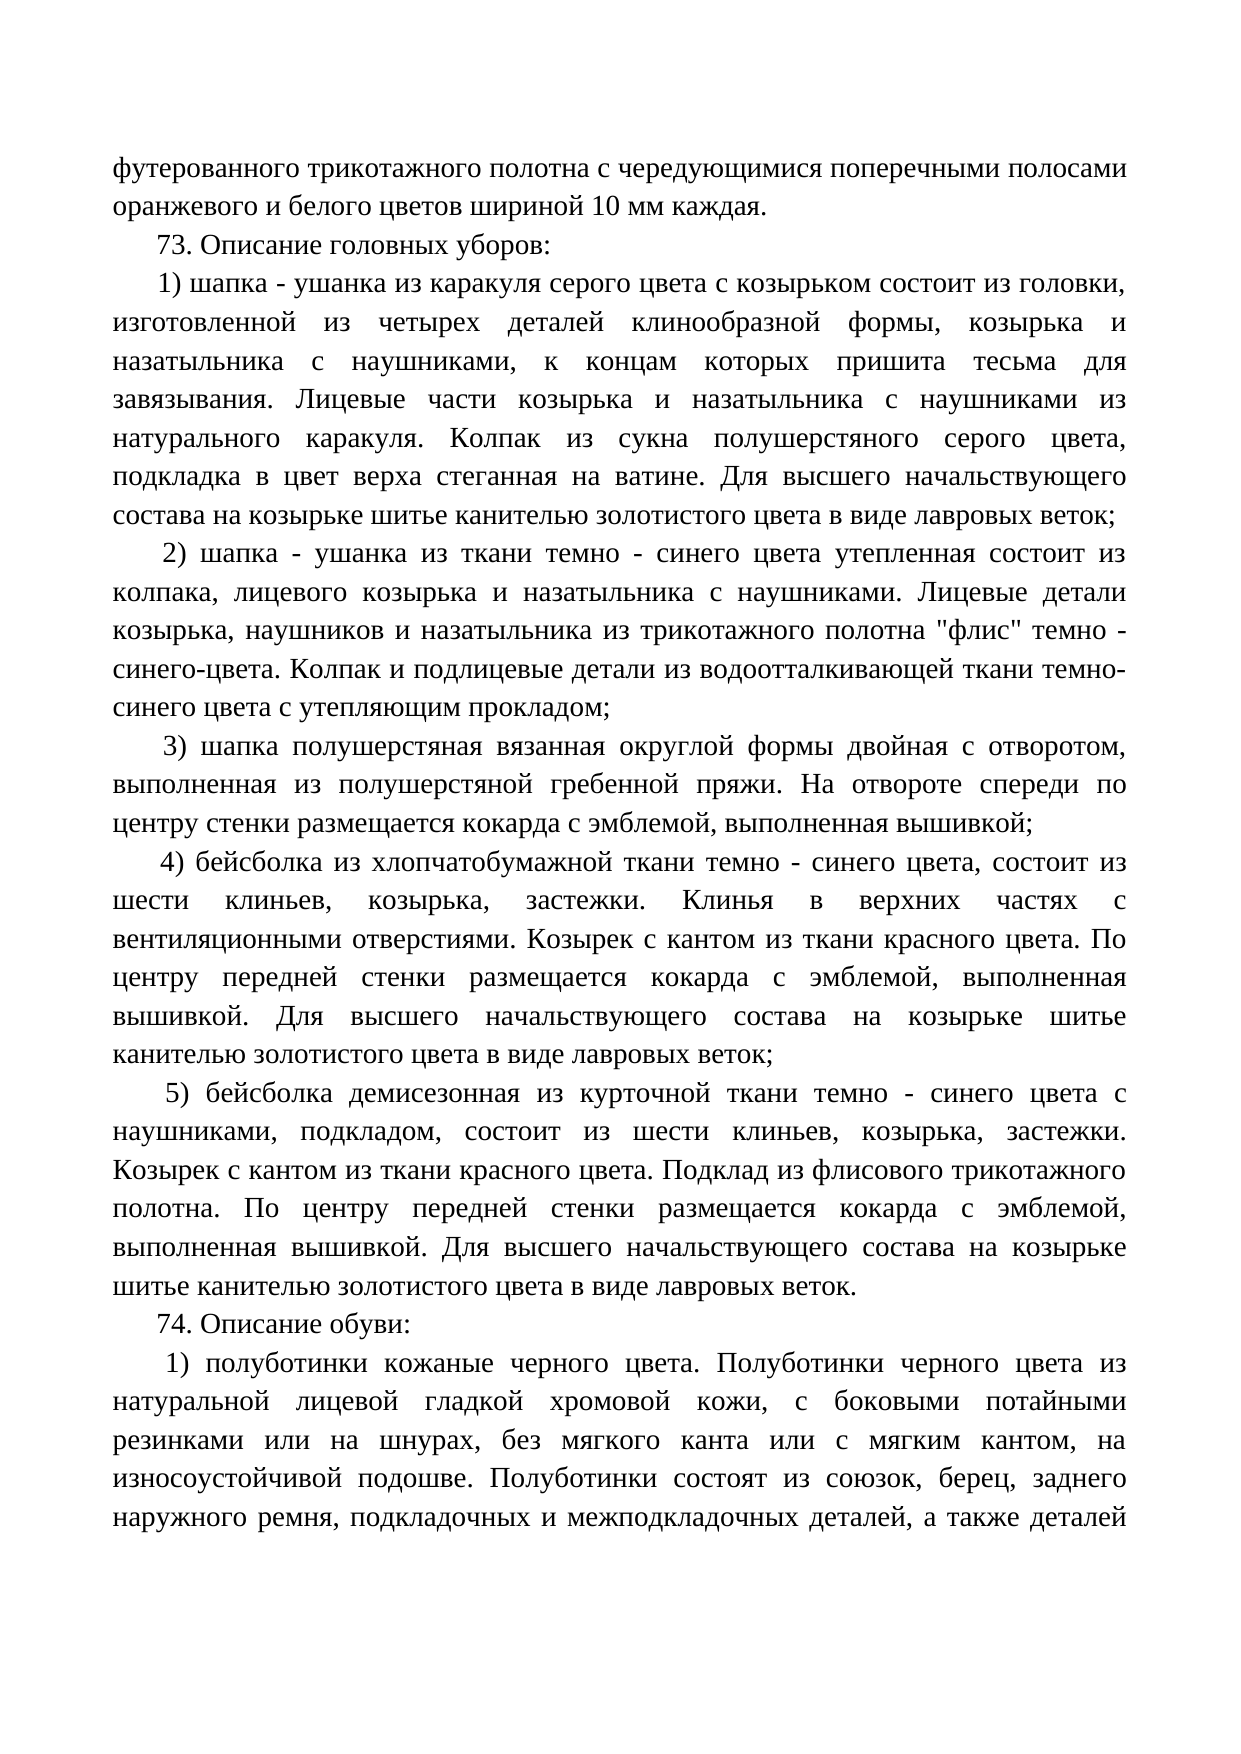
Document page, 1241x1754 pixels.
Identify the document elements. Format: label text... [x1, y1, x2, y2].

text 73. Описание головных уборов: [112, 227, 1128, 261]
text 4) бейсболка из хлопчатобумажной ткани темно - синего цвета, состоит из шести клиньев, козырька, застежки. Клинья в верхних частях с вентиляционными отверстиями. Козырек с кантом из ткани красного цвета. По центру передней стенки размещается кокарда с эмблемой, выполненная вышивкой. Для высшего начальствующего состава на козырьке шитье канителью золотистого цвета в виде лавровых веток; [112, 844, 1128, 1070]
text 74. Описание обуви: [112, 1306, 1128, 1340]
text 2) шапка - ушанка из ткани темно - синего цвета утепленная состоит из колпака, лицевого козырька и назатыльника с наушниками. Лицевые детали козырька, наушников и назатыльника из трикотажного полотна "флис" темно - синего-цвета. Колпак и подлицевые детали из водоотталкивающей ткани темно-синего цвета с утепляющим прокладом; [112, 535, 1128, 723]
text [112, 1345, 1128, 1532]
text 5) бейсболка демисезонная из курточной ткани темно - синего цвета с наушниками, подкладом, состоит из шести клиньев, козырька, застежки. Козырек с кантом из ткани красного цвета. Подклад из флисового трикотажного полотна. По центру передней стенки размещается кокарда с эмблемой, выполненная вышивкой. Для высшего начальствующего состава на козырьке шитье канителью золотистого цвета в виде лавровых веток. [112, 1075, 1128, 1301]
text 3) шапка полушерстяная вязанная округлой формы двойная с отворотом, выполненная из полушерстяной гребенной пряжи. На отвороте спереди по центру стенки размещается кокарда с эмблемой, выполненная вышивкой; [112, 728, 1128, 839]
text 1) шапка - ушанка из каракуля серого цвета с козырьком состоит из головки, изготовленной из четырех деталей клинообразной формы, козырька и назатыльника с наушниками, к концам которых пришита тесьма для завязывания. Лицевые части козырька и назатыльника с наушниками из натурального каракуля. Колпак из сукна полушерстяного серого цвета, подкладка в цвет верха стеганная на ватине. Для высшего начальствующего состава на козырьке шитье канителью золотистого цвета в виде лавровых веток; [112, 266, 1128, 530]
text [112, 150, 1128, 222]
